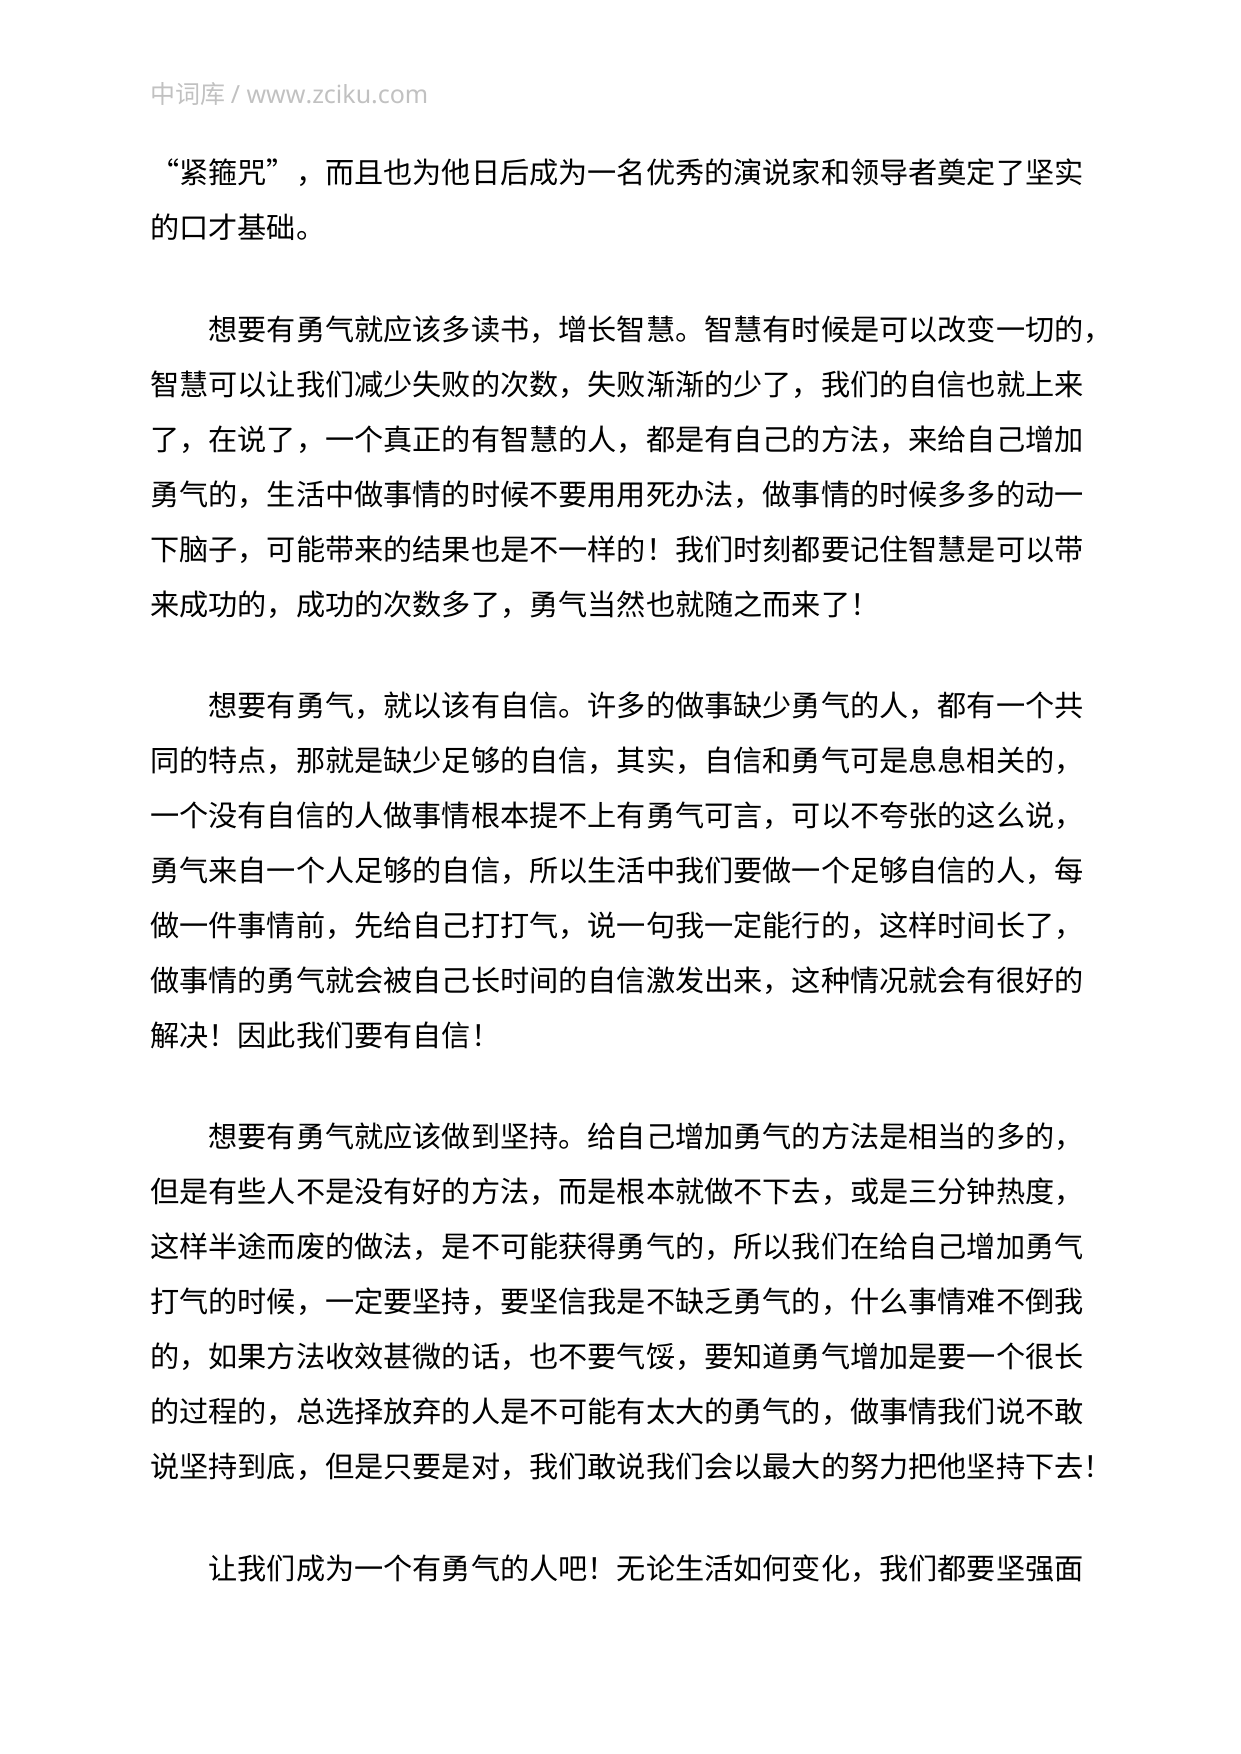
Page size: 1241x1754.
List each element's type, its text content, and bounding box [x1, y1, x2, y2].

text 想要有勇气就应该多读书，增长智慧。智慧有时候是可以改变一切的，智慧可以让我们减少失败的次数，失败渐渐的少了，我们的自信也就上来了，在说了，一个真正的有智慧的人，都是有自己的方法，来给自己增加勇气的，生活中做事情的时候不要用用死办法，做事情的时候多多的动一下脑子，可能带来的结果也是不一样的！我们时刻都要记住智慧是可以带来成功的，成功的次数多了，勇气当然也就随之而来了！ [150, 307, 1090, 623]
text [150, 1545, 1090, 1587]
text 想要有勇气，就以该有自信。许多的做事缺少勇气的人，都有一个共同的特点，那就是缺少足够的自信，其实，自信和勇气可是息息相关的，一个没有自信的人做事情根本提不上有勇气可言，可以不夸张的这么说，勇气来自一个人足够的自信，所以生活中我们要做一个足够自信的人，每做一件事情前，先给自己打打气，说一句我一定能行的，这样时间长了，做事情的勇气就会被自己长时间的自信激发出来，这种情况就会有很好的解决！因此我们要有自信！ [150, 683, 1090, 1054]
text 想要有勇气就应该做到坚持。给自己增加勇气的方法是相当的多的，但是有些人不是没有好的方法，而是根本就做不下去，或是三分钟热度，这样半途而废的做法，是不可能获得勇气的，所以我们在给自己增加勇气打气的时候，一定要坚持，要坚信我是不缺乏勇气的，什么事情难不倒我的，如果方法收效甚微的话，也不要气馁，要知道勇气增加是要一个很长的过程的，总选择放弃的人是不可能有太大的勇气的，做事情我们说不敢说坚持到底，但是只要是对，我们敢说我们会以最大的努力把他坚持下去！ [150, 1114, 1090, 1486]
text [150, 150, 1090, 247]
